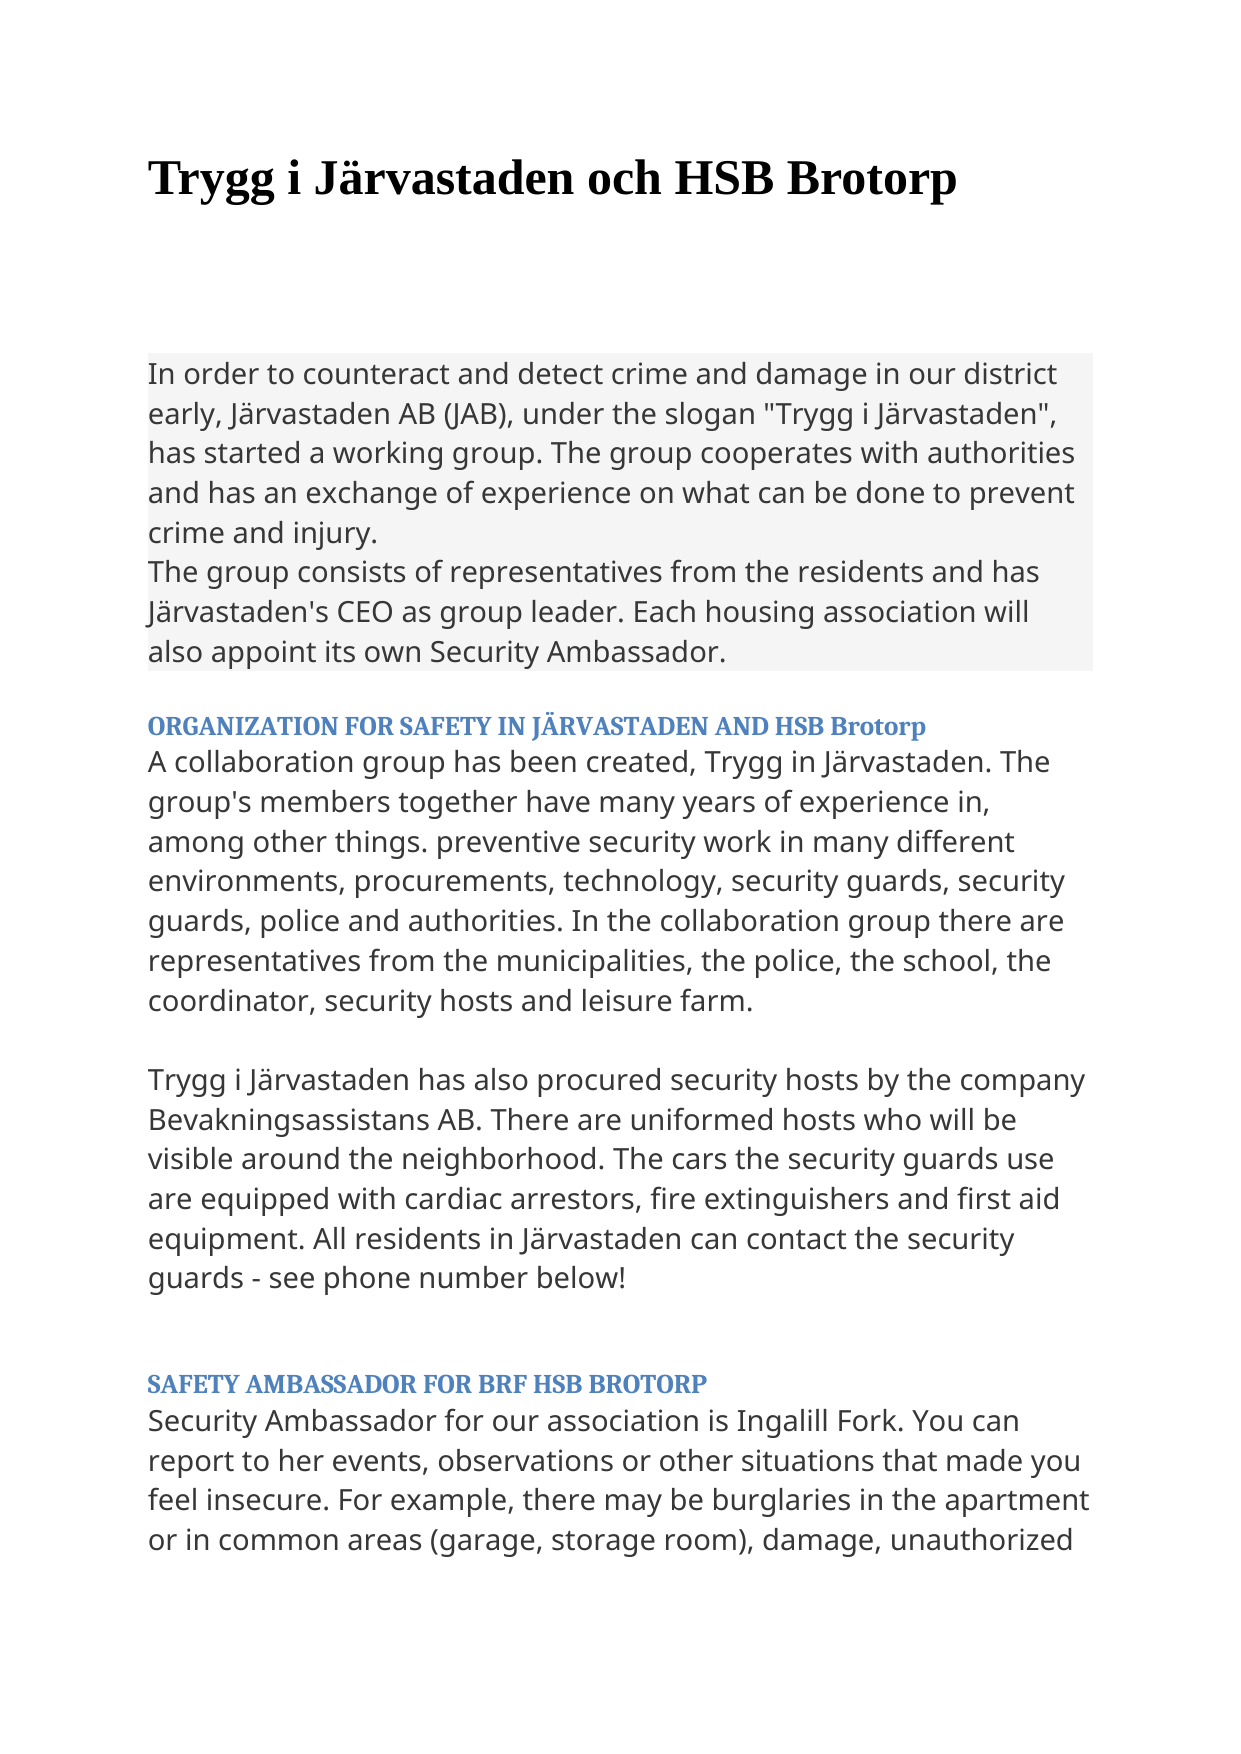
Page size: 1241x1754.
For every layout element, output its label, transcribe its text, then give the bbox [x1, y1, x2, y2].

text In order to counteract and detect crime and damage in our district early, Järvastaden AB (JAB), under the slogan "Trygg i Järvastaden", has started a working group. The group cooperates with authorities and has an exchange of experience on what can be done to prevent crime and injury. The group consists of representatives from the residents and has Järvastaden's CEO as group leader. Each housing association will also appoint its own Security Ambassador. [148, 353, 1093, 671]
text A collaboration group has been created, Trygg in Järvastaden. The group's members together have many years of experience in, among other things. preventive security work in many different environments, procurements, technology, security guards, security guards, police and authorities. In the collaboration group there are representatives from the municipalities, the police, the school, the coordinator, security hosts and leisure farm. [148, 742, 1093, 1019]
text ORGANIZATION FOR SAFETY IN JÄRVASTADEN AND HSB Brotorp [148, 711, 1093, 742]
text SAFETY AMBASSADOR FOR BRF HSB BROTORP [148, 1369, 1093, 1400]
subtitle Trygg i Järvastaden och HSB Brotorp [148, 148, 1093, 205]
text Trygg i Järvastaden has also procured security hosts by the company Bevakningsassistans AB. There are uniformed hosts who will be visible around the neighborhood. The cars the security guards use are equipped with cardiac arrestors, fire extinguishers and first aid equipment. All residents in Järvastaden can contact the security guards - see phone number below! [148, 1059, 1093, 1297]
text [148, 1400, 1093, 1559]
